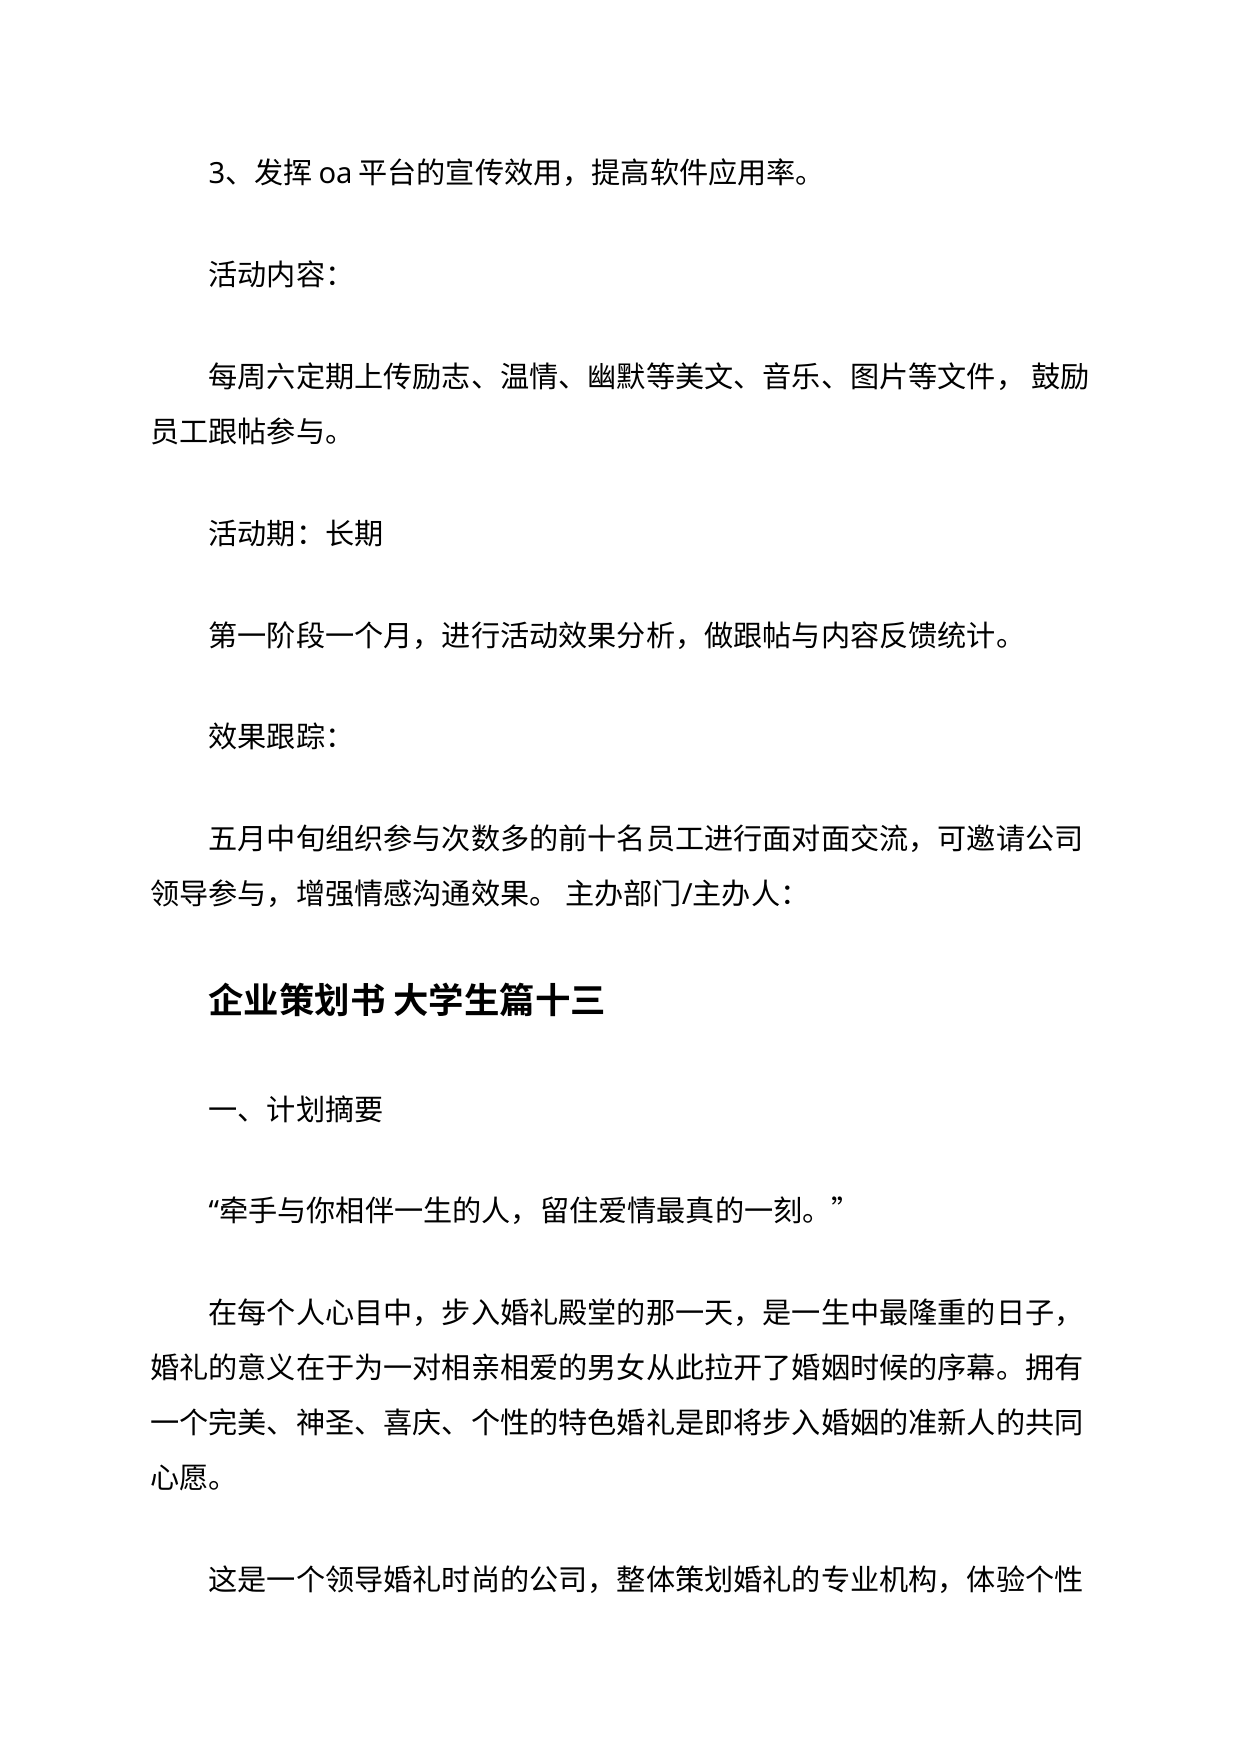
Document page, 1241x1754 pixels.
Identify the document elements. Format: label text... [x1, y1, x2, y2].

text “牵手与你相伴一生的人，留住爱情最真的一刻。” [150, 1188, 1090, 1230]
text 活动内容： [150, 252, 1090, 294]
text 活动期：长期 [150, 510, 1090, 553]
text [150, 1556, 1090, 1598]
text 企业策划书 大学生篇十三 [150, 973, 1090, 1024]
text 在每个人心目中，步入婚礼殿堂的那一天，是一生中最隆重的日子，婚礼的意义在于为一对相亲相爱的男女从此拉开了婚姻时候的序幕。拥有一个完美、神圣、喜庆、个性的特色婚礼是即将步入婚姻的准新人的共同心愿。 [150, 1290, 1090, 1497]
text 第一阶段一个月，进行活动效果分析，做跟帖与内容反馈统计。 [150, 612, 1090, 654]
text 3、发挥oa平台的宣传效用，提高软件应用率。 [150, 150, 1090, 192]
text 一、计划摘要 [150, 1086, 1090, 1128]
text 效果跟踪： [150, 714, 1090, 756]
text 五月中旬组织参与次数多的前十名员工进行面对面交流，可邀请公司领导参与，增强情感沟通效果。 主办部门/主办人： [150, 816, 1090, 913]
text 每周六定期上传励志、温情、幽默等美文、音乐、图片等文件， 鼓励员工跟帖参与。 [150, 354, 1090, 451]
